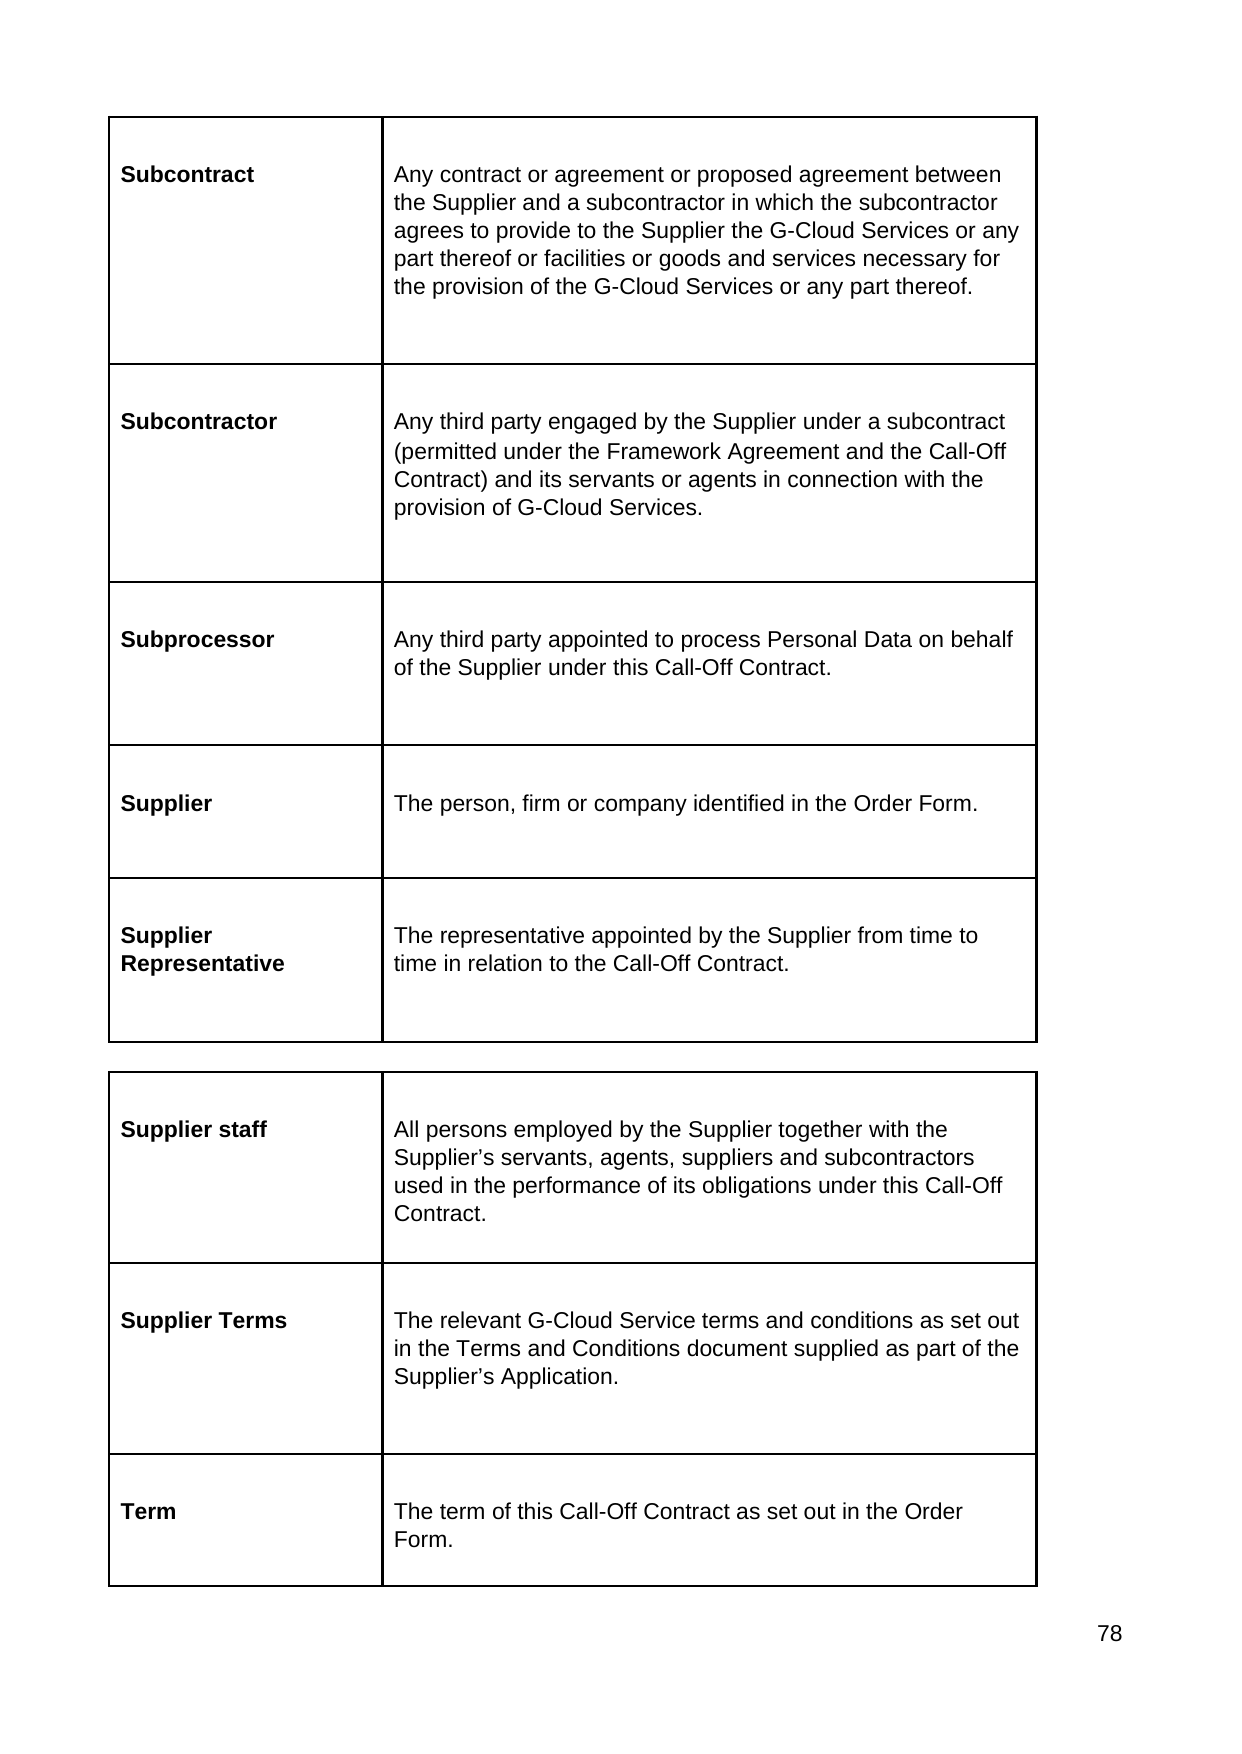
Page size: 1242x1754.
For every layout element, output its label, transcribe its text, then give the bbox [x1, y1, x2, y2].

table_cell The representative appointed by the Supplier from time to time in relation to the Call-Off Contract. [384, 879, 1035, 1041]
table_cell Subcontractor [110, 365, 381, 581]
table_cell Term [110, 1455, 381, 1585]
table_header All persons employed by the Supplier together with the Supplier’s servants, agents, suppliers and subcontractors used in the performance of its obligations under this Call-Off Contract. [384, 1073, 1035, 1262]
table_cell Subprocessor [110, 583, 381, 744]
table_cell Supplier Representative [110, 879, 381, 1041]
table_cell The person, firm or company identified in the Order Form. [384, 746, 1035, 877]
table_cell Any third party appointed to process Personal Data on behalf of the Supplier under this Call-Off Contract. [384, 583, 1035, 744]
table_cell Supplier [110, 746, 381, 877]
table_cell The relevant G-Cloud Service terms and conditions as set out in the Terms and Conditions document supplied as part of the Supplier’s Application. [384, 1264, 1035, 1452]
table_header Supplier staff [110, 1073, 381, 1262]
table_cell Subcontract [110, 118, 381, 363]
table_cell Any contract or agreement or proposed agreement between the Supplier and a subcontractor in which the subcontractor agrees to provide to the Supplier the G-Cloud Services or any part thereof or facilities or goods and services necessary for the provision of the G-Cloud Services or any part thereof. [384, 118, 1035, 363]
table_cell Supplier Terms [110, 1264, 381, 1452]
table_cell Any third party engaged by the Supplier under a subcontract (permitted under the Framework Agreement and the Call-Off Contract) and its servants or agents in connection with the provision of G-Cloud Services. [384, 365, 1035, 581]
table_cell The term of this Call-Off Contract as set out in the Order Form. [384, 1455, 1035, 1585]
